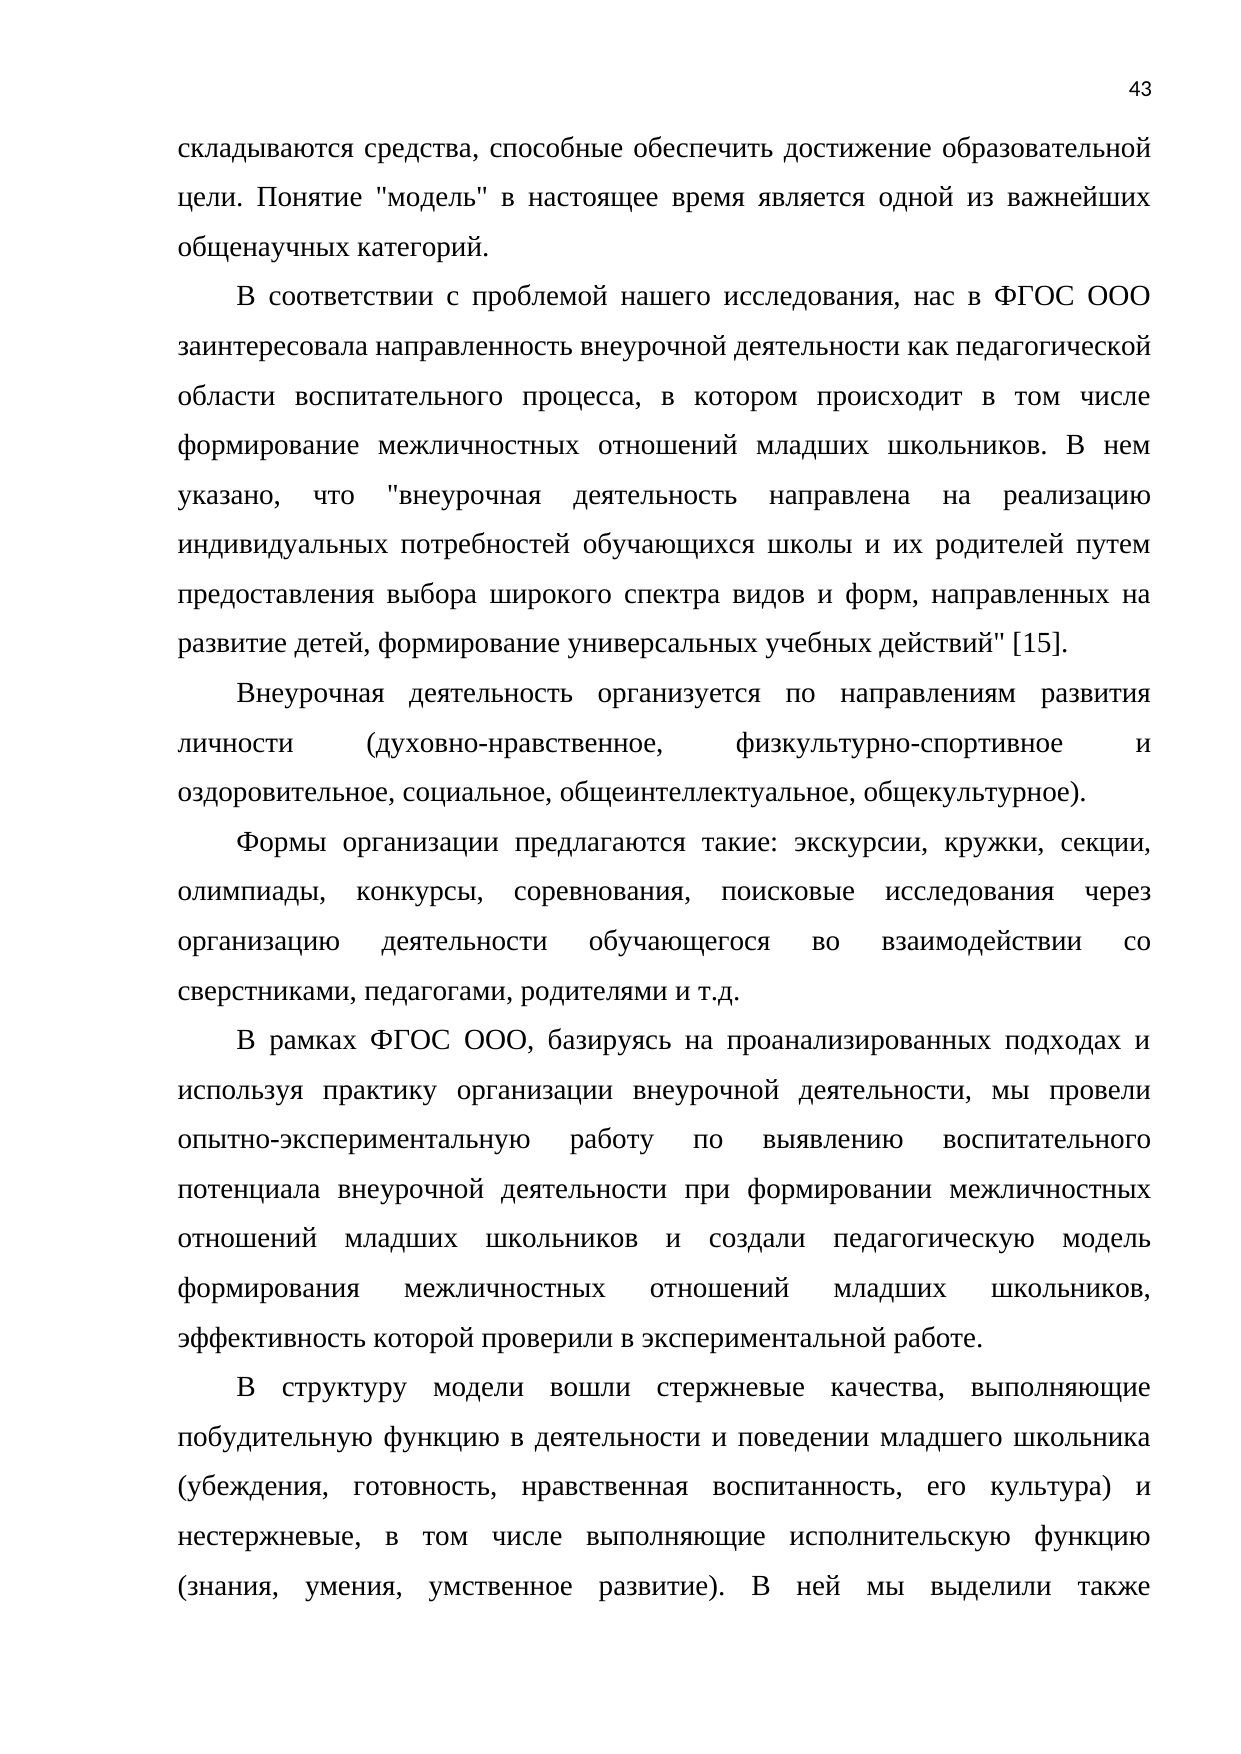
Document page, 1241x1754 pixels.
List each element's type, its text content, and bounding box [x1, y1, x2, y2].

text В соответствии с проблемой нашего исследования, нас в ФГОС ООО заинтересовала направленность внеурочной деятельности как педагогической области воспитательного процесса, в котором происходит в том числе формирование межличностных отношений младших школьников. В нем указано, что "внеурочная деятельность направлена на реализацию индивидуальных потребностей обучающихся школы и их родителей путем предоставления выбора широкого спектра видов и форм, направленных на развитие детей, формирование универсальных учебных действий" [15]. [177, 278, 1152, 659]
text Внеурочная деятельность организуется по направлениям развития личности (духовно-нравственное, физкультурно-спортивное и оздоровительное, социальное, общеинтеллектуальное, общекультурное). [177, 675, 1152, 808]
text Формы организации предлагаются такие: экскурсии, кружки, секции, олимпиады, конкурсы, соревнования, поисковые исследования через организацию деятельности обучающегося во взаимодействии со сверстниками, педагогами, родителями и т.д. [177, 824, 1152, 1006]
text В рамках ФГОС ООО, базируясь на проанализированных подходах и используя практику организации внеурочной деятельности, мы провели опытно-экспериментальную работу по выявлению воспитательного потенциала внеурочной деятельности при формировании межличностных отношений младших школьников и создали педагогическую модель формирования межличностных отношений младших школьников, эффективность которой проверили в экспериментальной работе. [177, 1022, 1152, 1353]
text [177, 1369, 1152, 1601]
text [177, 130, 1152, 262]
